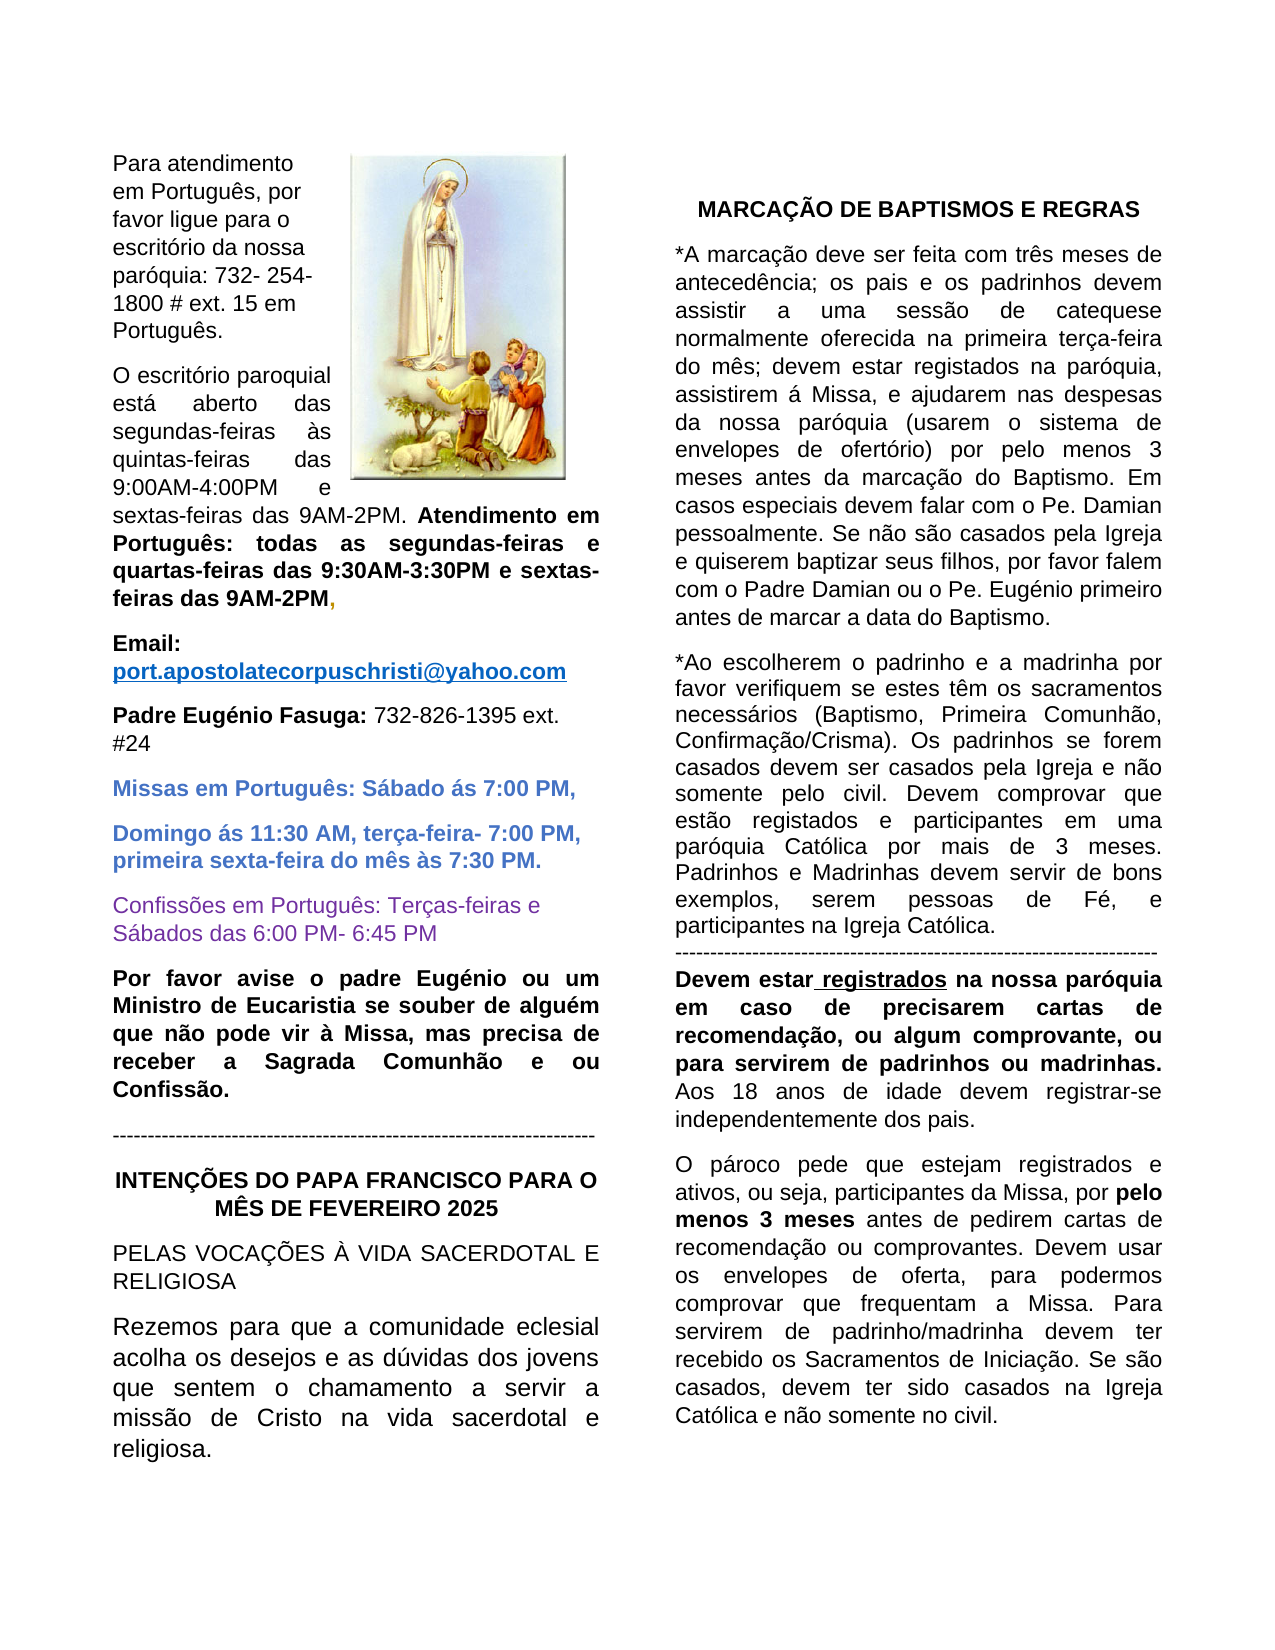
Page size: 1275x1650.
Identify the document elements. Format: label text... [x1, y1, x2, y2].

text Email: port.apostolatecorpuschristi@yahoo.com [112, 630, 600, 684]
text Para atendimento em Português, por favor ligue para o escritório da nossa paróquia: 732- 254-1800 # ext. 15 em Português. [112, 150, 600, 344]
text --------------------------------------------------------------------- [112, 1121, 600, 1149]
text Padre Eugénio Fasuga: 732-826-1395 ext. #24 [112, 702, 600, 757]
text Rezemos para que a comunidade eclesial acolha os desejos e as dúvidas dos jovens que sentem o chamamento a servir a missão de Cristo na vida sacerdotal e religiosa. [112, 1312, 600, 1463]
text INTENÇÕES DO PAPA FRANCISCO PARA O MÊS DE FEVEREIRO 2025 [112, 1167, 600, 1221]
text *A marcação deve ser feita com três meses de antecedência; os pais e os padrinhos devem assistir a uma sessão de catequese normalmente oferecida na primeira terça-feira do mês; devem estar registados na paróquia, assistirem á Missa, e ajudarem nas despesas da nossa paróquia (usarem o sistema de envelopes de ofertório) por pelo menos 3 meses antes da marcação do Baptismo. Em casos especiais devem falar com o Pe. Damian pessoalmente. Se não são casados pela Igreja e quiserem baptizar seus filhos, por favor falem com o Padre Damian ou o Pe. Eugénio primeiro antes de marcar a data do Baptismo. [675, 241, 1162, 630]
text O pároco pede que estejam registrados e ativos, ou seja, participantes da Missa, por pelo menos 3 meses antes de pedirem cartas de recomendação ou comprovantes. Devem usar os envelopes de oferta, para podermos comprovar que frequentam a Missa. Para servirem de padrinho/madrinha devem ter recebido os Sacramentos de Iniciação. Se são casados, devem ter sido casados na Igreja Católica e não somente no civil. [675, 1151, 1162, 1428]
text PELAS VOCAÇÕES À VIDA SACERDOTAL E RELIGIOSA [112, 1240, 600, 1294]
text O escritório paroquial está aberto das segundas-feiras às quintas-feiras das 9:00AM-4:00PM e sextas-feiras das 9AM-2PM. Atendimento em Português: todas as segundas-feiras e quartas-feiras das 9:30AM-3:30PM e sextas-feiras das 9AM-2PM, [112, 362, 600, 612]
text Missas em Português: Sábado ás 7:00 PM, [112, 775, 600, 801]
text --------------------------------------------------------------------- [675, 938, 1162, 966]
text MARCAÇÃO DE BAPTISMOS E REGRAS [675, 196, 1162, 223]
text Por favor avise o padre Eugénio ou um Ministro de Eucaristia se souber de alguém que não pode vir à Missa, mas precisa de receber a Sagrada Comunhão e ou Confissão. [112, 964, 600, 1103]
text Devem estar registrados na nossa paróquia em caso de precisarem cartas de recomendação, ou algum comprovante, ou para servirem de padrinhos ou madrinhas. Aos 18 anos de idade devem registrar-se independentemente dos pais. [675, 966, 1162, 1132]
text Confissões em Português: Terças-feiras e Sábados das 6:00 PM- 6:45 PM [112, 892, 600, 946]
picture [350, 151, 566, 480]
text Domingo ás 11:30 AM, terça-feira- 7:00 PM, primeira sexta-feira do mês às 7:30 PM. [112, 819, 600, 874]
text *Ao escolherem o padrinho e a madrinha por favor verifiquem se estes têm os sacramentos necessários (Baptismo, Primeira Comunhão, Confirmação/Crisma). Os padrinhos se forem casados devem ser casados pela Igreja e não somente pelo civil. Devem comprovar que estão registados e participantes em uma paróquia Católica por mais de 3 meses. Padrinhos e Madrinhas devem servir de bons exemplos, serem pessoas de Fé, e participantes na Igreja Católica. [675, 648, 1162, 938]
